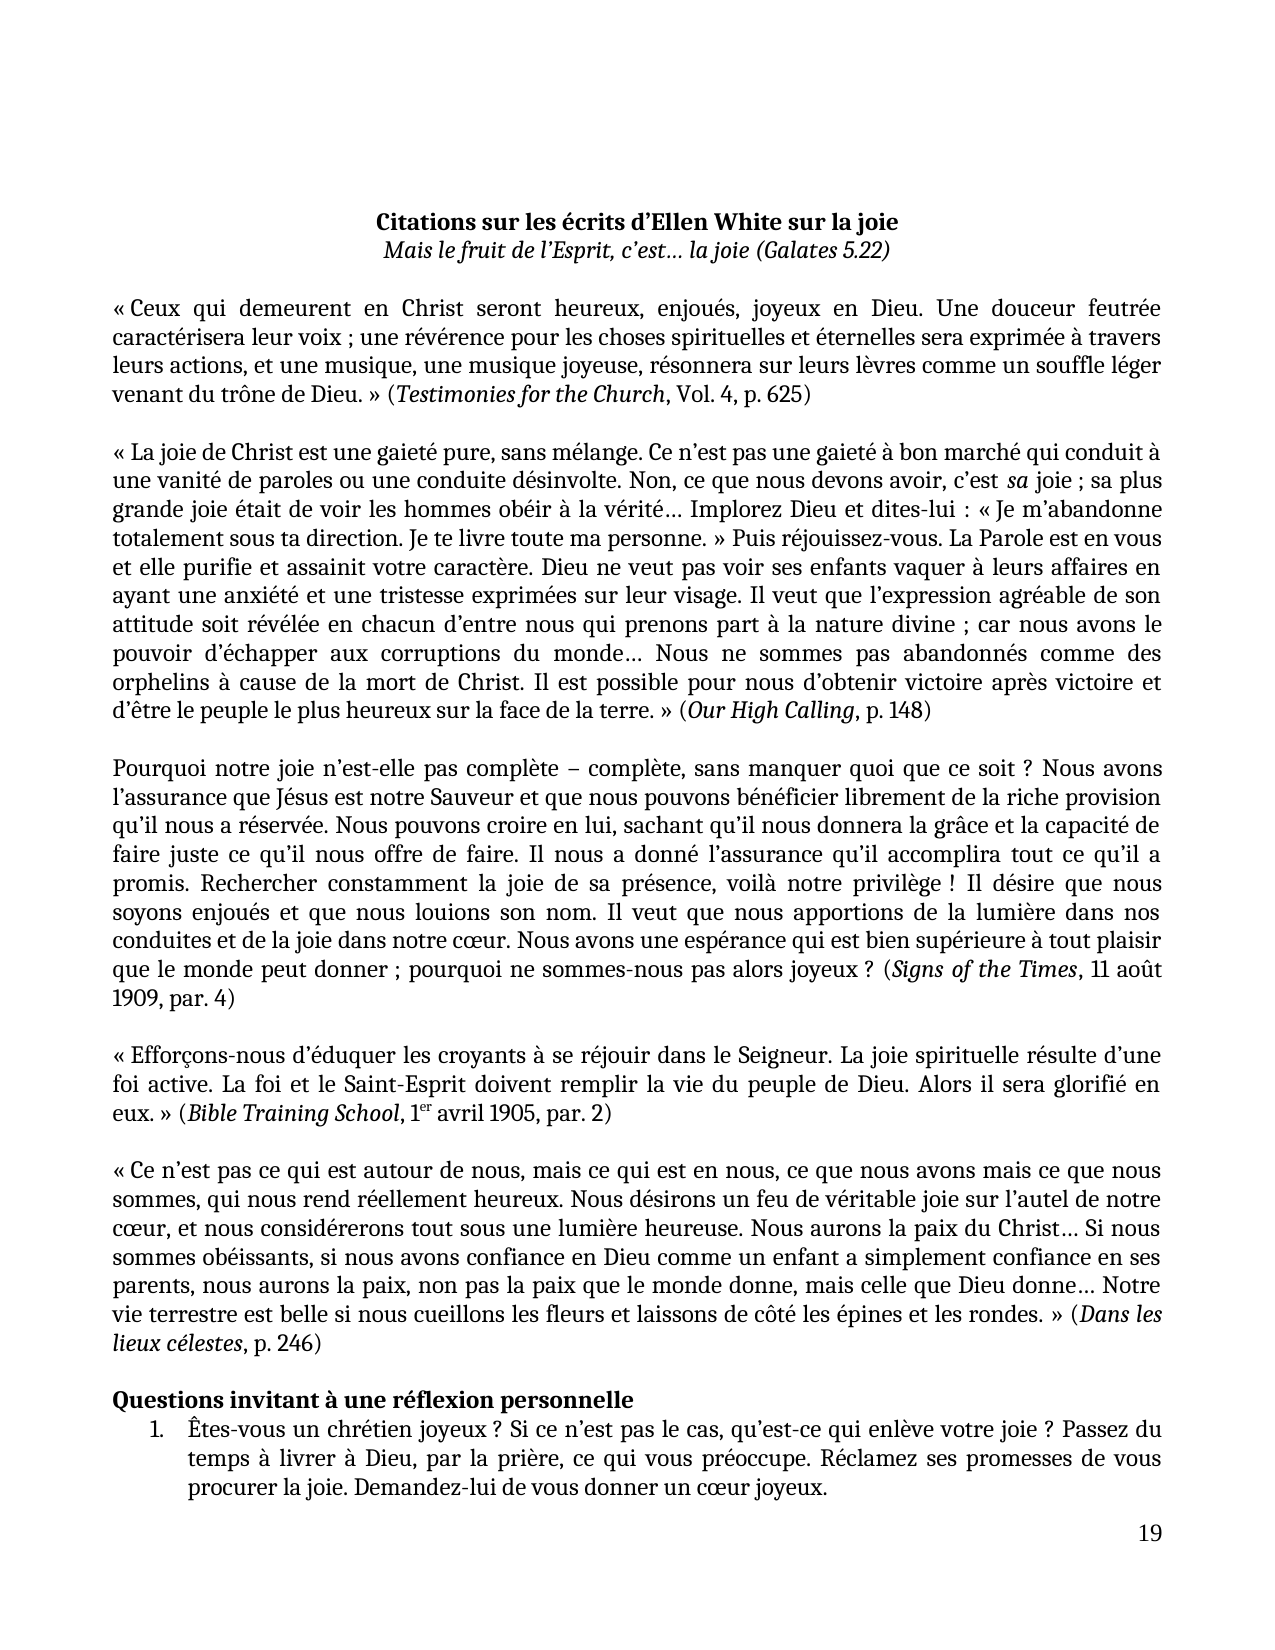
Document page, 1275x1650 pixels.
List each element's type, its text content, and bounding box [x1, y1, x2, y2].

text Mais le fruit de l’Esprit, c’est… la joie (Galates 5.22) [112, 236, 1162, 265]
text « Efforçons-nous d’éduquer les croyants à se réjouir dans le Seigneur. La joie spirituelle résulte d’une foi active. La foi et le Saint-Esprit doivent remplir la vie du peuple de Dieu. Alors il sera glorifié en eux. » (Bible Training School, 1er avril 1905, par. 2) [112, 1041, 1162, 1127]
text « Ce n’est pas ce qui est autour de nous, mais ce qui est en nous, ce que nous avons mais ce que nous sommes, qui nous rend réellement heureux. Nous désirons un feu de véritable joie sur l’autel de notre cœur, et nous considérerons tout sous une lumière heureuse. Nous aurons la paix du Christ… Si nous sommes obéissants, si nous avons confiance en Dieu comme un enfant a simplement confiance en ses parents, nous aurons la paix, non pas la paix que le monde donne, mais celle que Dieu donne… Notre vie terrestre est belle si nous cueillons les fleurs et laissons de côté les épines et les rondes. » (Dans les lieux célestes, p. 246) [112, 1156, 1162, 1357]
list Êtes-vous un chrétien joyeux ? Si ce n’est pas le cas, qu’est-ce qui enlève votre joie ? Passez du temps à livrer à Dieu, par la prière, ce qui vous préoccupe. Réclamez ses promesses de vous procurer la joie. Demandez-lui de vous donner un cœur joyeux. [150, 1415, 1162, 1501]
text « La joie de Christ est une gaieté pure, sans mélange. Ce n’est pas une gaieté à bon marché qui conduit à une vanité de paroles ou une conduite désinvolte. Non, ce que nous devons avoir, c’est sa joie ; sa plus grande joie était de voir les hommes obéir à la vérité… Implorez Dieu et dites-lui : « Je m’abandonne totalement sous ta direction. Je te livre toute ma personne. » Puis réjouissez-vous. La Parole est en vous et elle purifie et assainit votre caractère. Dieu ne veut pas voir ses enfants vaquer à leurs affaires en ayant une anxiété et une tristesse exprimées sur leur visage. Il veut que l’expression agréable de son attitude soit révélée en chacun d’entre nous qui prenons part à la nature divine ; car nous avons le pouvoir d’échapper aux corruptions du monde… Nous ne sommes pas abandonnés comme des orphelins à cause de la mort de Christ. Il est possible pour nous d’obtenir victoire après victoire et d’être le peuple le plus heureux sur la face de la terre. » (Our High Calling, p. 148) [112, 437, 1162, 725]
text Citations sur les écrits d’Ellen White sur la joie [112, 207, 1162, 236]
text « Ceux qui demeurent en Christ seront heureux, enjoués, joyeux en Dieu. Une douceur feutrée caractérisera leur voix ; une révérence pour les choses spirituelles et éternelles sera exprimée à travers leurs actions, et une musique, une musique joyeuse, résonnera sur leurs lèvres comme un souffle léger venant du trône de Dieu. » (Testimonies for the Church, Vol. 4, p. 625) [112, 294, 1162, 409]
text Questions invitant à une réflexion personnelle [112, 1386, 1162, 1415]
text Pourquoi notre joie n’est-elle pas complète – complète, sans manquer quoi que ce soit ? Nous avons l’assurance que Jésus est notre Sauveur et que nous pouvons bénéficier librement de la riche provision qu’il nous a réservée. Nous pouvons croire en lui, sachant qu’il nous donnera la grâce et la capacité de faire juste ce qu’il nous offre de faire. Il nous a donné l’assurance qu’il accomplira tout ce qu’il a promis. Rechercher constamment la joie de sa présence, voilà notre privilège ! Il désire que nous soyons enjoués et que nous louions son nom. Il veut que nous apportions de la lumière dans nos conduites et de la joie dans notre cœur. Nous avons une espérance qui est bien supérieure à tout plaisir que le monde peut donner ; pourquoi ne sommes-nous pas alors joyeux ? (Signs of the Times, 11 août 1909, par. 4) [112, 754, 1162, 1012]
